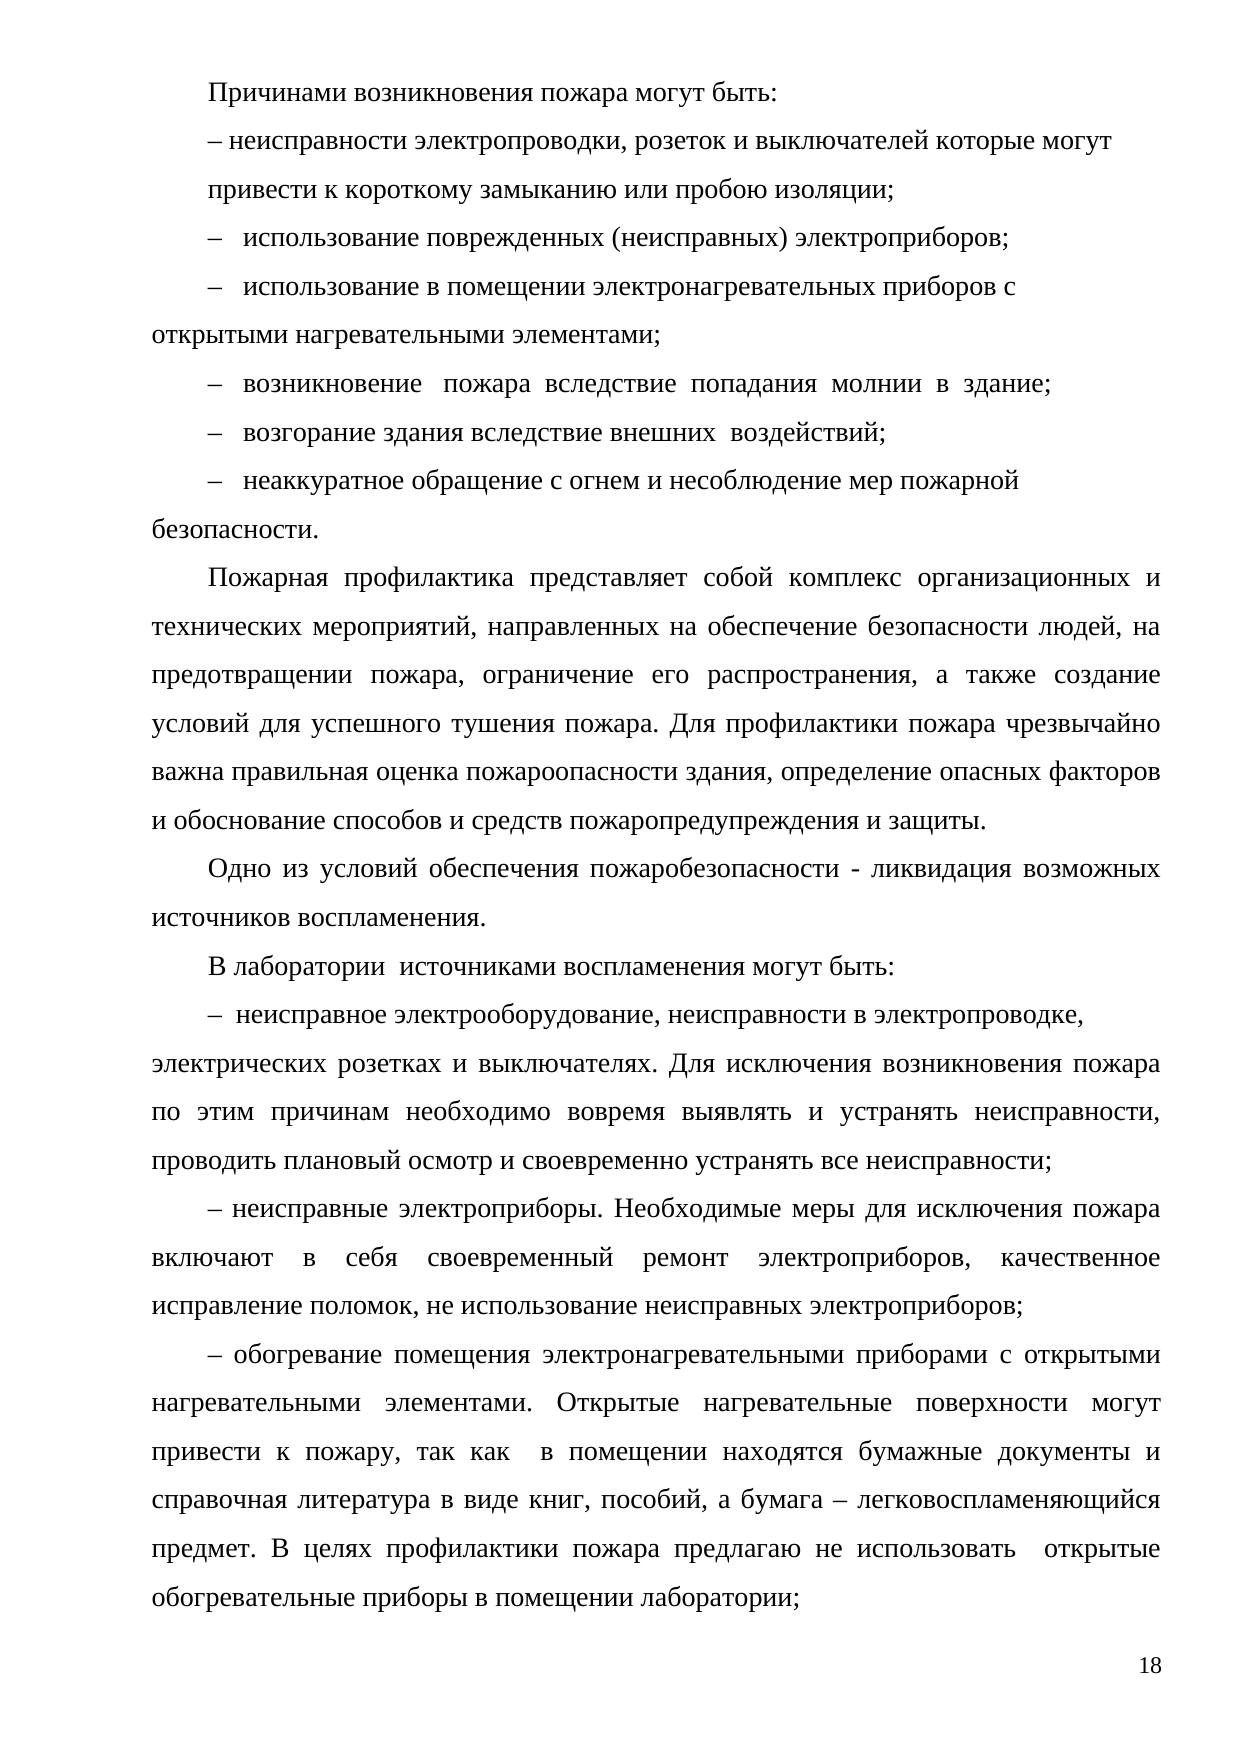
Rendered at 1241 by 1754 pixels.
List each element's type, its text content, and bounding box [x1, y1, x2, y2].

text – обогревание помещения электронагревательными приборами с открытыми нагревательными элементами. Открытые нагревательные поверхности могут привести к пожару, так как в помещении находятся бумажные документы и справочная литература в виде книг, пособий, а бумага – легковоспламеняющийся предмет. В целях профилактики пожара предлагаю не использовать открытые обогревательные приборы в помещении лаборатории; [151, 1337, 1162, 1612]
text – возникновение пожара вследствие попадания молнии в здание; [151, 366, 1162, 398]
text – использование поврежденных (неисправных) электроприборов; [151, 221, 1162, 253]
text безопасности. [151, 512, 1162, 544]
text – неисправности электропроводки, розеток и выключателей которые могут [151, 123, 1162, 156]
text – неисправное электрооборудование, неисправности в электропроводке, [151, 997, 1162, 1029]
text Пожарная профилактика представляет собой комплекс организационных и технических мероприятий, направленных на обеспечение безопасности людей, на предотвращении пожара, ограничение его распространения, а также создание условий для успешного тушения пожара. Для профилактики пожара чрезвычайно важна правильная оценка пожароопасности здания, определение опасных факторов и обоснование способов и средств пожаропредупреждения и защиты. [151, 560, 1162, 835]
text – возгорание здания вследствие внешних воздействий; [151, 415, 1162, 447]
text Одно из условий обеспечения пожаробезопасности - ликвидация возможных источников воспламенения. [151, 852, 1162, 932]
text электрических розетках и выключателях. Для исключения возникновения пожара по этим причинам необходимо вовремя выявлять и устранять неисправности, проводить плановый осмотр и своевременно устранять все неисправности; [151, 1046, 1162, 1175]
text – неисправные электроприборы. Необходимые меры для исключения пожара включают в себя своевременный ремонт электроприборов, качественное исправление поломок, не использование неисправных электроприборов; [151, 1191, 1162, 1321]
text открытыми нагревательными элементами; [151, 318, 1162, 350]
text – неаккуратное обращение с огнем и несоблюдение мер пожарной [151, 463, 1162, 496]
text В лаборатории источниками воспламенения могут быть: [151, 949, 1162, 981]
text Причинами возникновения пожара могут быть: [151, 75, 1162, 107]
text привести к короткому замыканию или пробою изоляции; [151, 172, 1162, 204]
text – использование в помещении электронагревательных приборов с [151, 269, 1162, 301]
